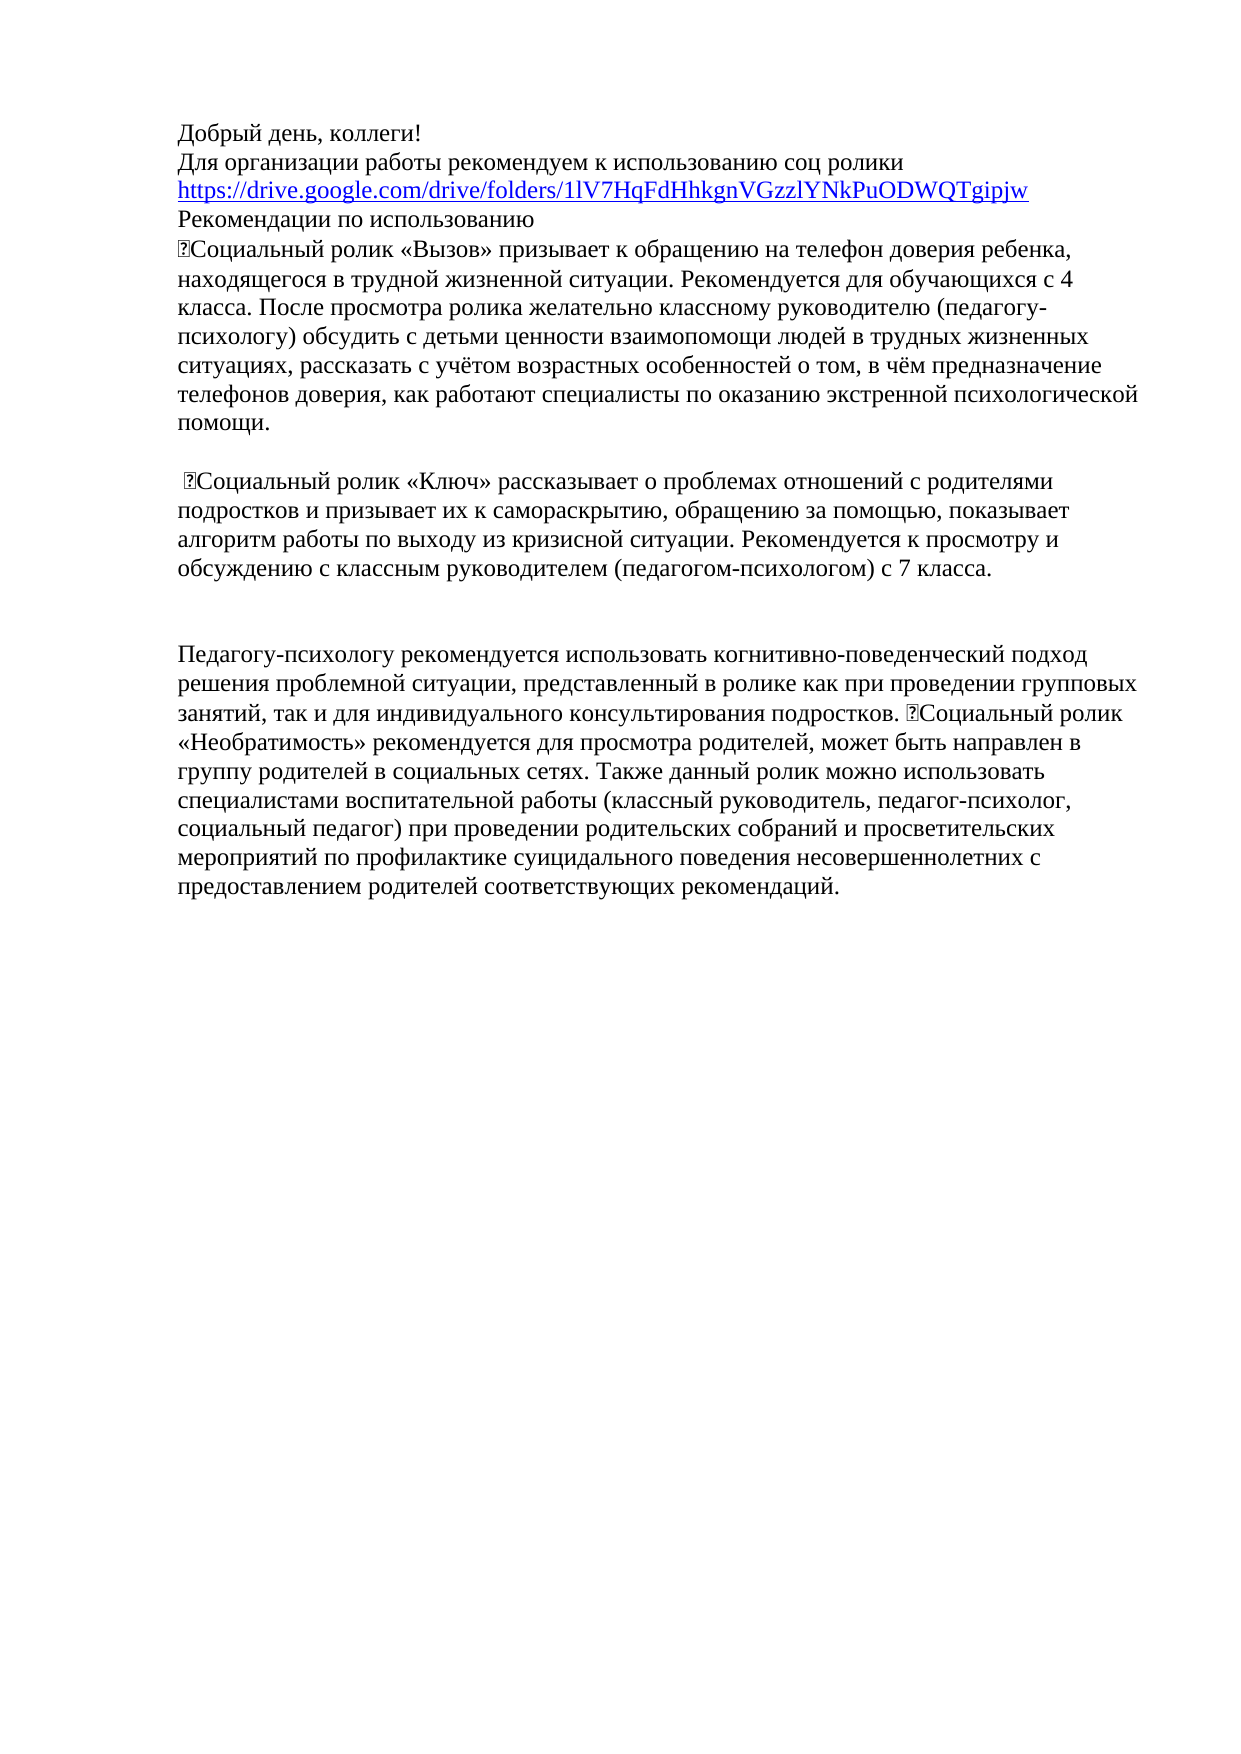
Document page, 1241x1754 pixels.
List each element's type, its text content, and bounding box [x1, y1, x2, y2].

text 📝Социальный ролик «Вызов» призывает к обращению на телефон доверия ребенка, находящегося в трудной жизненной ситуации. Рекомендуется для обучающихся с 4 класса. После просмотра ролика желательно классному руководителю (педагогу-психологу) обсудить с детьми ценности взаимопомощи людей в трудных жизненных ситуациях, рассказать с учётом возрастных особенностей о том, в чём предназначение телефонов доверия, как работают специалисты по оказанию экстренной психологической помощи. [177, 233, 1152, 436]
text Добрый день, коллеги! [177, 118, 1152, 147]
text 📝Социальный ролик «Ключ» рассказывает о проблемах отношений с родителями подростков и призывает их к самораскрытию, обращению за помощью, показывает алгоритм работы по выходу из кризисной ситуации. Рекомендуется к просмотру и обсуждению с классным руководителем (педагогом-психологом) с 7 класса. [177, 465, 1152, 582]
text Для организации работы рекомендуем к использованию соц ролики https://drive.google.com/drive/folders/1lV7HqFdHhkgnVGzzlYNkPuODWQTgipjw Рекомендации по использованию [177, 147, 1152, 233]
text Педагогу-психологу рекомендуется использовать когнитивно-поведенческий подход решения проблемной ситуации, представленный в ролике как при проведении групповых занятий, так и для индивидуального консультирования подростков. 📝Социальный ролик «Необратимость» рекомендуется для просмотра родителей, может быть направлен в группу родителей в социальных сетях. Также данный ролик можно использовать специалистами воспитательной работы (классный руководитель, педагог-психолог, социальный педагог) при проведении родительских собраний и просветительских мероприятий по профилактике суицидального поведения несовершеннолетних с предоставлением родителей соответствующих рекомендаций. [177, 639, 1152, 900]
